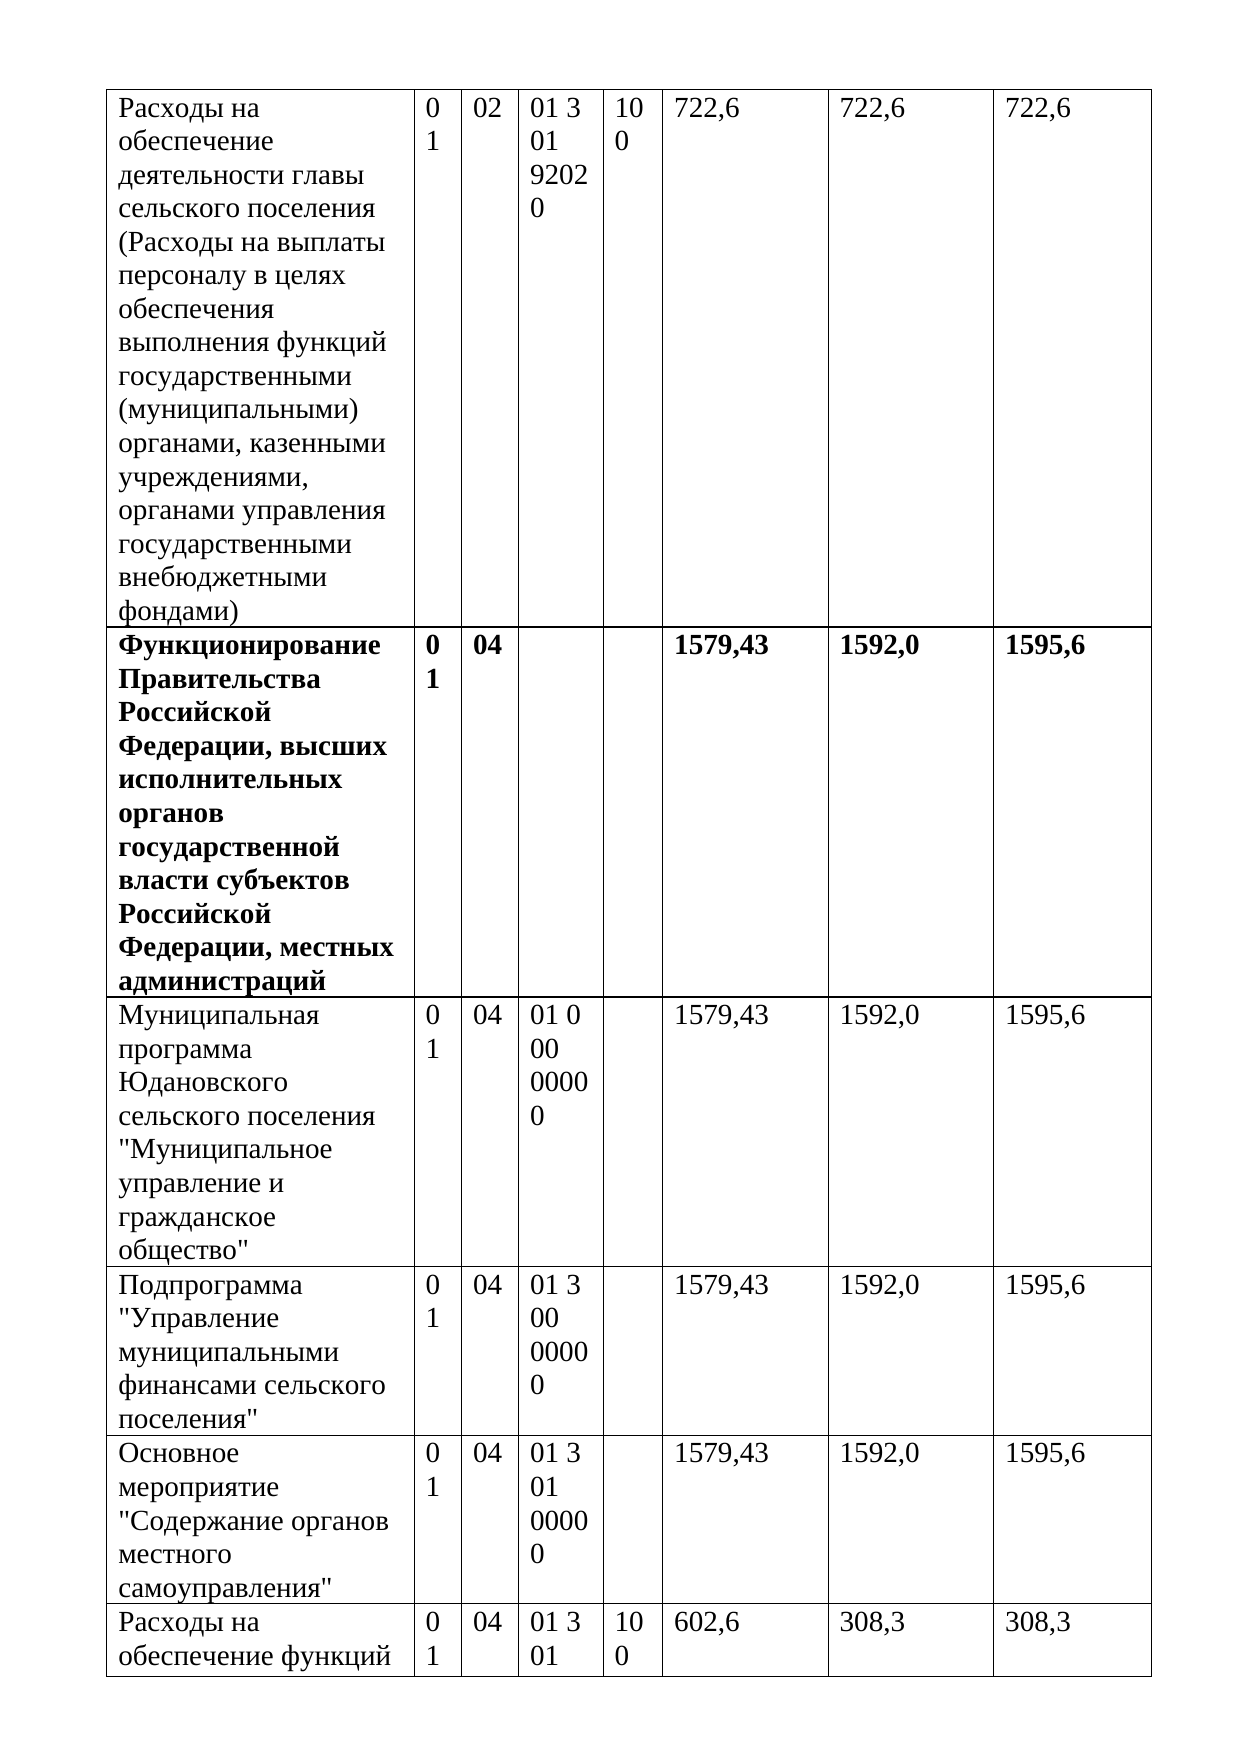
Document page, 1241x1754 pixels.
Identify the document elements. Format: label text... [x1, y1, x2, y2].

table_cell 602,6 [663, 1604, 828, 1676]
table_cell 1579,43 [663, 998, 828, 1266]
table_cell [107, 1604, 414, 1676]
table_cell 04 [462, 628, 518, 996]
table_cell 1592,0 [829, 998, 993, 1266]
table_cell 1579,43 [663, 1267, 828, 1434]
table_cell [604, 998, 662, 1266]
table_cell [519, 628, 603, 996]
table_cell [604, 1267, 662, 1434]
table_cell 722,6 [663, 90, 828, 626]
table_cell 1595,6 [994, 998, 1151, 1266]
table_cell 1592,0 [829, 1436, 993, 1603]
table_cell 100 [604, 90, 662, 626]
table_cell Функционирование Правительства Российской Федерации, высших исполнительных органов государственной власти субъектов Российской Федерации, местных администраций [107, 628, 414, 996]
table_cell 1592,0 [829, 1267, 993, 1434]
table_cell 1592,0 [829, 628, 993, 996]
table_cell 1579,43 [663, 1436, 828, 1603]
table_cell Муниципальная программа Юдановского сельского поселения "Муниципальное управление и гражданское общество" [107, 998, 414, 1266]
table_cell 04 [462, 1436, 518, 1603]
table_cell 01 [415, 1267, 461, 1434]
table_cell 01 [415, 90, 461, 626]
table_cell 01 [415, 998, 461, 1266]
table_cell 04 [462, 1267, 518, 1434]
table_cell 308,3 [829, 1604, 993, 1676]
table_cell 01 3 00 00000 [519, 1267, 603, 1434]
table_cell 04 [462, 998, 518, 1266]
table_cell 01 3 01 00000 [519, 1436, 603, 1603]
table_cell 1579,43 [663, 628, 828, 996]
table_cell 722,6 [829, 90, 993, 626]
table_cell Основное мероприятие "Содержание органов местного самоуправления" [107, 1436, 414, 1603]
table_cell 01 [415, 628, 461, 996]
table_cell 01 [415, 1604, 461, 1676]
table_cell 01 [415, 1436, 461, 1603]
table_cell 1595,6 [994, 1436, 1151, 1603]
table_cell 04 [462, 1604, 518, 1676]
table_cell 01 3 01 92010 [519, 1604, 603, 1676]
table_cell [604, 1436, 662, 1603]
table_cell [604, 628, 662, 996]
table_cell Подпрограмма "Управление муниципальными финансами сельского поселения" [107, 1267, 414, 1434]
table_cell Расходы на обеспечение деятельности главы сельского поселения (Расходы на выплаты персоналу в целях обеспечения выполнения функций государственными (муниципальными) органами, казенными учреждениями, органами управления государственными внебюджетными фондами) [107, 90, 414, 626]
table_cell 02 [462, 90, 518, 626]
table_cell 1595,6 [994, 628, 1151, 996]
table_cell 100 [604, 1604, 662, 1676]
table_cell 722,6 [994, 90, 1151, 626]
table_cell 1595,6 [994, 1267, 1151, 1434]
table_cell 01 3 01 92020 [519, 90, 603, 626]
table_cell 01 0 00 00000 [519, 998, 603, 1266]
table_cell 308,3 [994, 1604, 1151, 1676]
